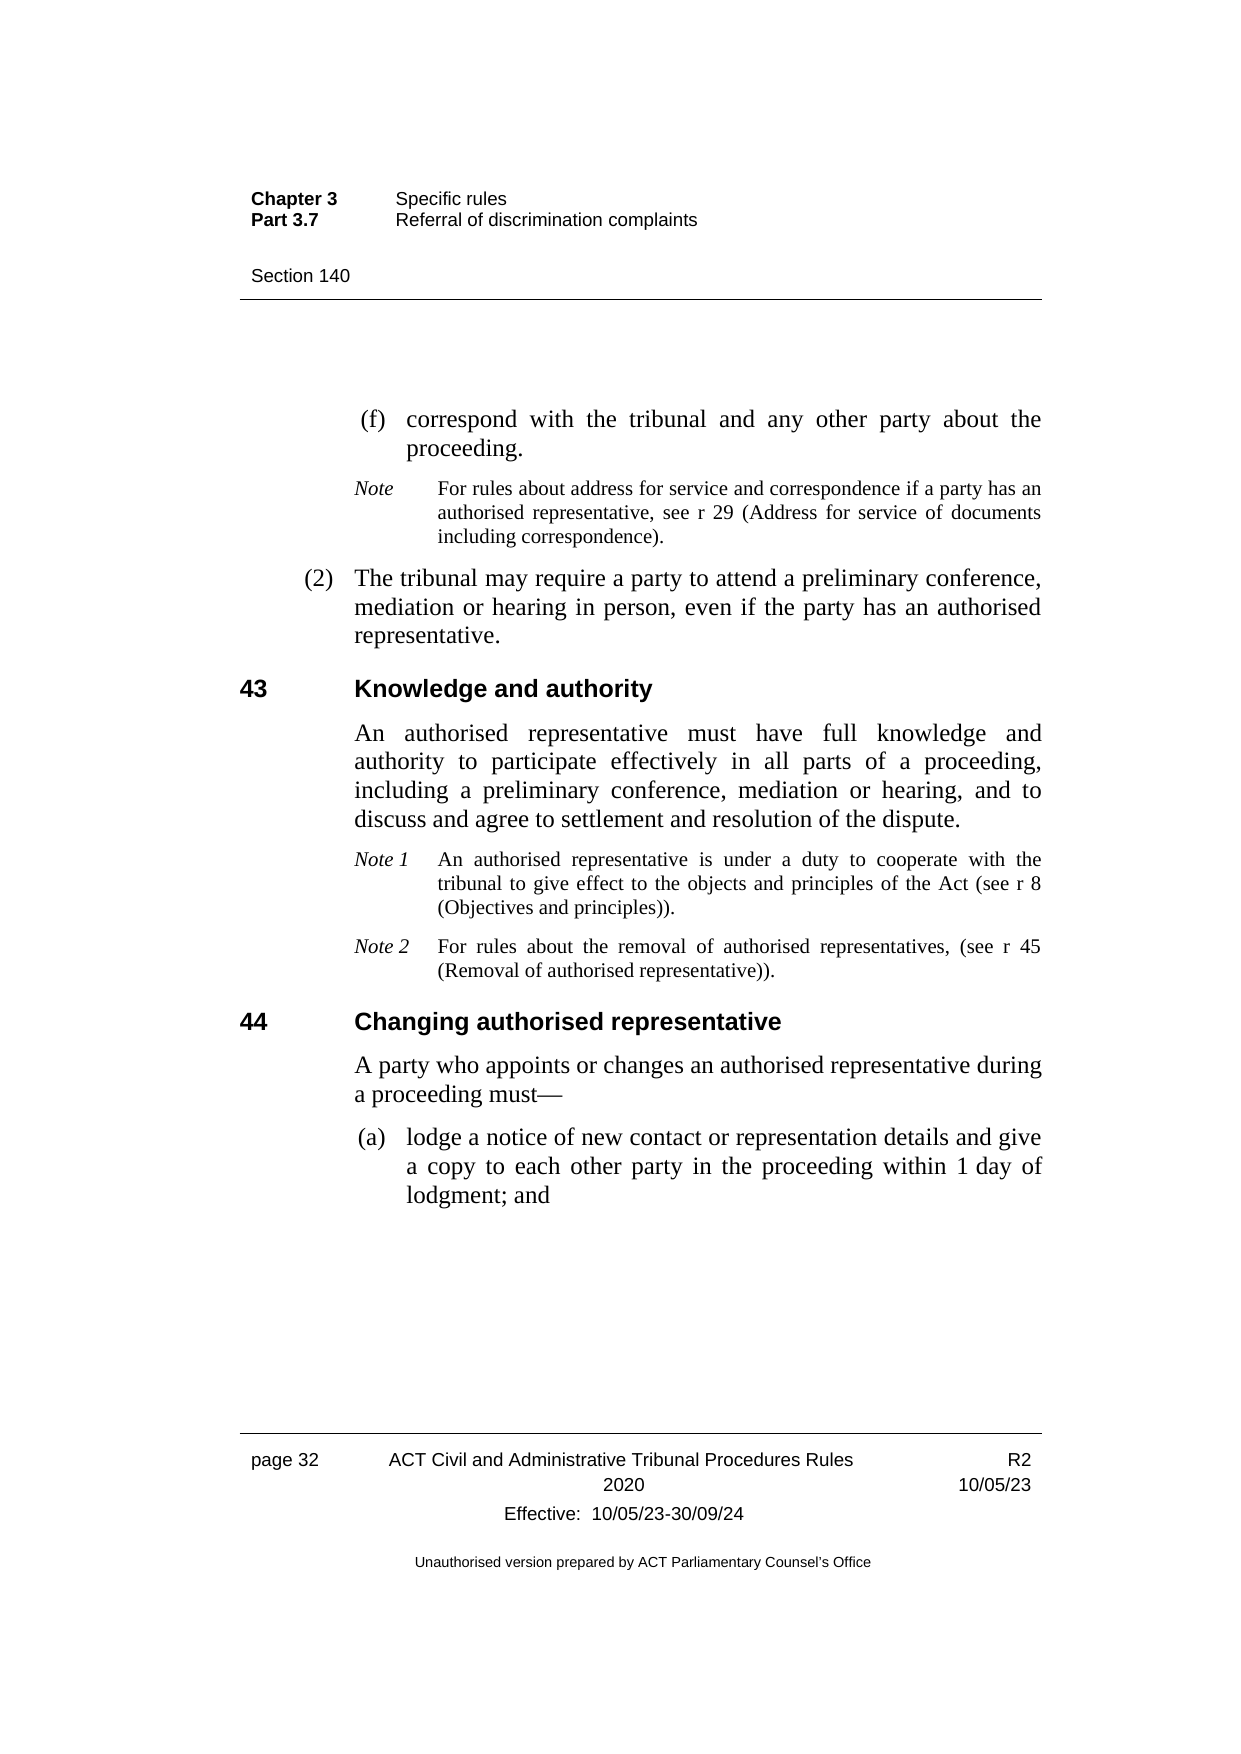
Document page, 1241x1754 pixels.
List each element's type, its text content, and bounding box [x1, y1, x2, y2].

text (a) lodge a notice of new contact or representation details and give a copy to each other party in the proceeding within 1 day of lodgment; and [239, 1122, 1042, 1209]
text 44 Changing authorised representative [239, 1007, 1042, 1036]
text (2) The tribunal may require a party to attend a preliminary conference, mediation or hearing in person, even if the party has an authorised representative. [239, 563, 1042, 649]
text Note 1 An authorised representative is under a duty to cooperate with the tribunal to give effect to the objects and principles of the Act (see r 8 (Objectives and principles)). [354, 847, 1042, 919]
text An authorised representative must have full knowledge and authority to participate effectively in all parts of a proceeding, including a preliminary conference, mediation or hearing, and to discuss and agree to settlement and resolution of the dispute. [354, 718, 1042, 833]
text (f) correspond with the tribunal and any other party about the proceeding. [239, 404, 1042, 462]
text 43 Knowledge and authority [239, 674, 1042, 703]
text Note 2 For rules about the removal of authorised representatives, (see r 45 (Removal of authorised representative)). [354, 934, 1042, 982]
text Note For rules about address for service and correspondence if a party has an authorised representative, see r 29 (Address for service of documents including correspondence). [354, 476, 1042, 548]
text A party who appoints or changes an authorised representative during a proceeding must— [354, 1050, 1042, 1108]
